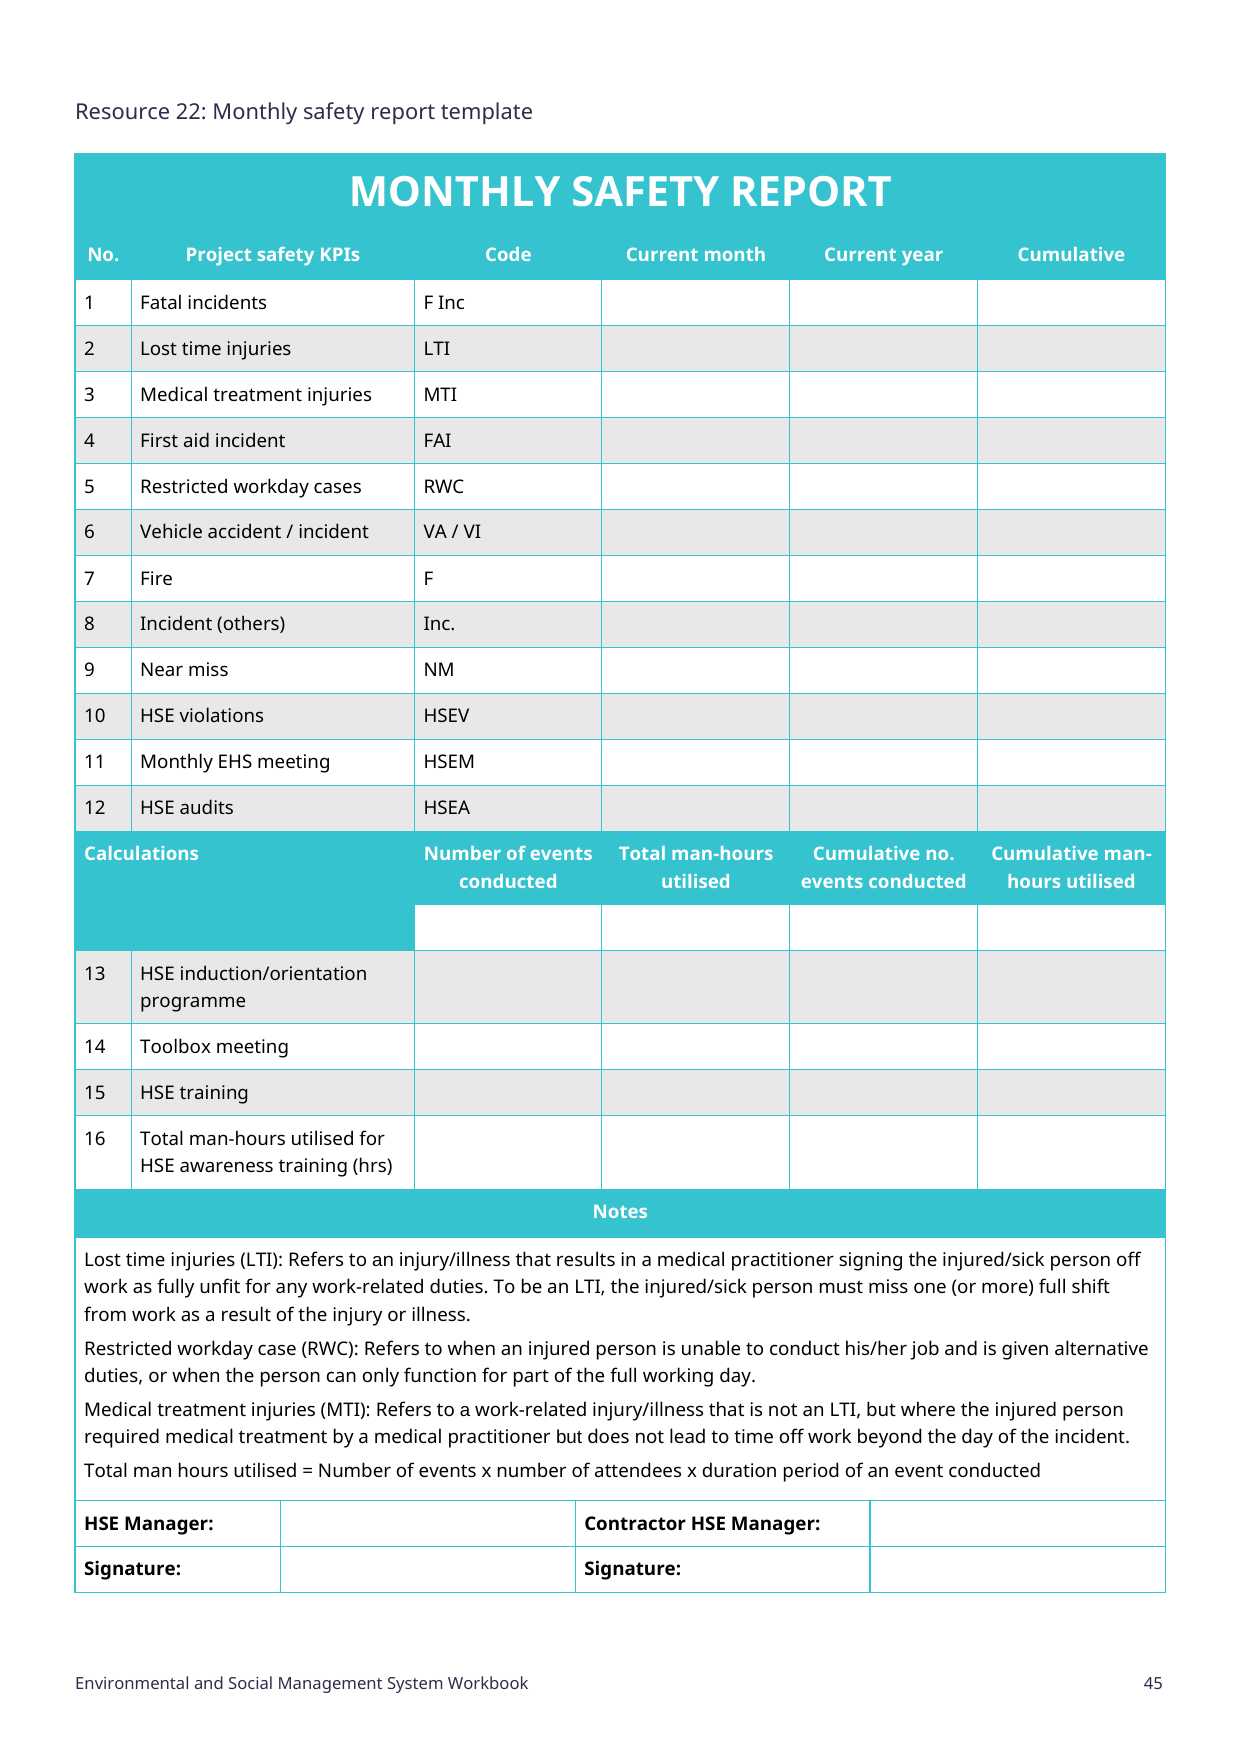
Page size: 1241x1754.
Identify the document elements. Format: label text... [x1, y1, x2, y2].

table_cell 2 [76, 326, 131, 371]
table_cell [790, 418, 977, 463]
table_cell FAI [415, 418, 601, 463]
table_cell [602, 1070, 789, 1115]
table_cell Monthly EHS meeting [132, 740, 414, 784]
table_cell HSEM [415, 740, 601, 784]
table_cell VA / VI [415, 510, 601, 555]
table_cell 14 [76, 1024, 131, 1069]
table_cell [790, 905, 977, 950]
table_cell 9 [76, 648, 131, 693]
table_cell Inc. [415, 602, 601, 647]
table_cell [602, 372, 789, 417]
table_cell [978, 326, 1165, 371]
table_cell [978, 372, 1165, 417]
table_cell 1 [76, 280, 131, 325]
table_cell [790, 602, 977, 647]
table_cell [790, 372, 977, 417]
table_cell [978, 464, 1165, 509]
table_cell [602, 280, 789, 325]
table_cell Total man-hours utilised [602, 832, 789, 904]
table_cell 15 [76, 1070, 131, 1115]
table_cell [790, 280, 977, 325]
table_cell HSEA [415, 786, 601, 831]
table_cell 3 [76, 372, 131, 417]
table_cell Vehicle accident / incident [132, 510, 414, 555]
table_cell Signature: [576, 1547, 869, 1592]
table_cell Number of events conducted [415, 832, 601, 904]
table_header MONTHLY SAFETY REPORT [76, 154, 1165, 231]
table_cell [415, 1024, 601, 1069]
table_cell [790, 326, 977, 371]
table_cell Signature: [76, 1547, 280, 1592]
table_cell [978, 648, 1165, 693]
table_cell [602, 510, 789, 555]
table_cell Fatal incidents [132, 280, 414, 325]
table_cell [602, 1024, 789, 1069]
table_cell Lost time injuries (LTI): Refers to an injury/illness that results in a medical practitioner signing the injured/sick person off work as fully unfit for any work-related duties. To be an LTI, the injured/sick person must miss one (or more) full shift from work as a result of the injury or illness. Restricted workday case (RWC): Refers to when an injured person is unable to conduct his/her job and is given alternative duties, or when the person can only function for part of the full working day. Medical treatment injuries (MTI): Refers to a work-related injury/illness that is not an LTI, but where the injured person required medical treatment by a medical practitioner but does not lead to time off work beyond the day of the incident. Total man hours utilised = Number of events x number of attendees x duration period of an event conducted [76, 1238, 1165, 1500]
table_cell [415, 905, 601, 950]
table_cell [790, 951, 977, 1023]
table_cell [978, 740, 1165, 784]
table_cell [790, 510, 977, 555]
table_cell [602, 326, 789, 371]
table_cell [978, 418, 1165, 463]
table_cell Near miss [132, 648, 414, 693]
table_cell [602, 648, 789, 693]
table_cell [790, 786, 977, 831]
table_cell Current month [602, 233, 789, 279]
table_cell HSE audits [132, 786, 414, 831]
table_cell [415, 951, 601, 1023]
table_cell 10 [76, 694, 131, 739]
table_cell Contractor HSE Manager: [576, 1501, 869, 1546]
table_cell [602, 1116, 789, 1189]
table_cell [602, 786, 789, 831]
table_cell Lost time injuries [132, 326, 414, 371]
table_cell 4 [76, 418, 131, 463]
table_cell MTI [415, 372, 601, 417]
table_cell [790, 556, 977, 601]
table_cell [790, 464, 977, 509]
table_cell HSE Manager: [76, 1501, 280, 1546]
table_cell [602, 905, 789, 950]
table_cell [415, 1070, 601, 1115]
table_cell [978, 556, 1165, 601]
table_cell Total man-hours utilised for HSE awareness training (hrs) [132, 1116, 414, 1189]
table_cell [871, 1547, 1165, 1592]
table_cell No. [76, 233, 131, 279]
table_cell 7 [76, 556, 131, 601]
table_cell [602, 740, 789, 784]
table_cell F [415, 556, 601, 601]
table_cell HSE violations [132, 694, 414, 739]
table_cell Notes [76, 1190, 1165, 1236]
table_cell Fire [132, 556, 414, 601]
table_cell [978, 1116, 1165, 1189]
table_cell [281, 1501, 575, 1546]
table_cell 11 [76, 740, 131, 784]
table_cell 5 [76, 464, 131, 509]
table_cell Cumulative man-hours utilised [978, 832, 1165, 904]
table_cell [790, 1024, 977, 1069]
table_cell 8 [76, 602, 131, 647]
table_cell Toolbox meeting [132, 1024, 414, 1069]
table_cell [790, 648, 977, 693]
table_cell [602, 602, 789, 647]
table_cell HSE training [132, 1070, 414, 1115]
table_cell NM [415, 648, 601, 693]
table_cell HSEV [415, 694, 601, 739]
table_cell [790, 740, 977, 784]
table_cell [602, 418, 789, 463]
table_cell 16 [76, 1116, 131, 1189]
table_cell Calculations [76, 832, 414, 950]
table_cell Cumulative no. events conducted [790, 832, 977, 904]
table_cell [790, 1070, 977, 1115]
table_cell [978, 694, 1165, 739]
table_cell [790, 1116, 977, 1189]
table_cell [978, 1070, 1165, 1115]
table_cell [871, 1501, 1165, 1546]
table_cell Medical treatment injuries [132, 372, 414, 417]
table_cell Cumulative [978, 233, 1165, 279]
table_cell Code [415, 233, 601, 279]
table_cell [415, 1116, 601, 1189]
table_cell [281, 1547, 575, 1592]
table_cell HSE induction/orientation programme [132, 951, 414, 1023]
table_cell Restricted workday cases [132, 464, 414, 509]
table_cell 6 [76, 510, 131, 555]
table_cell [790, 694, 977, 739]
table_cell LTI [415, 326, 601, 371]
text Resource 22: Monthly safety report template [75, 96, 1165, 126]
table_cell RWC [415, 464, 601, 509]
table_cell [602, 694, 789, 739]
table_cell [602, 464, 789, 509]
table_cell [978, 602, 1165, 647]
table_cell Current year [790, 233, 977, 279]
table_cell First aid incident [132, 418, 414, 463]
table_cell 12 [76, 786, 131, 831]
table_cell [978, 786, 1165, 831]
table_cell [978, 280, 1165, 325]
table_cell Incident (others) [132, 602, 414, 647]
table_cell F Inc [415, 280, 601, 325]
table_cell 13 [76, 951, 131, 1023]
table_cell [978, 1024, 1165, 1069]
table_cell [602, 556, 789, 601]
table_cell [978, 510, 1165, 555]
table_cell [978, 951, 1165, 1023]
table_cell Project safety KPIs [132, 233, 414, 279]
table_cell [978, 905, 1165, 950]
table_cell [602, 951, 789, 1023]
